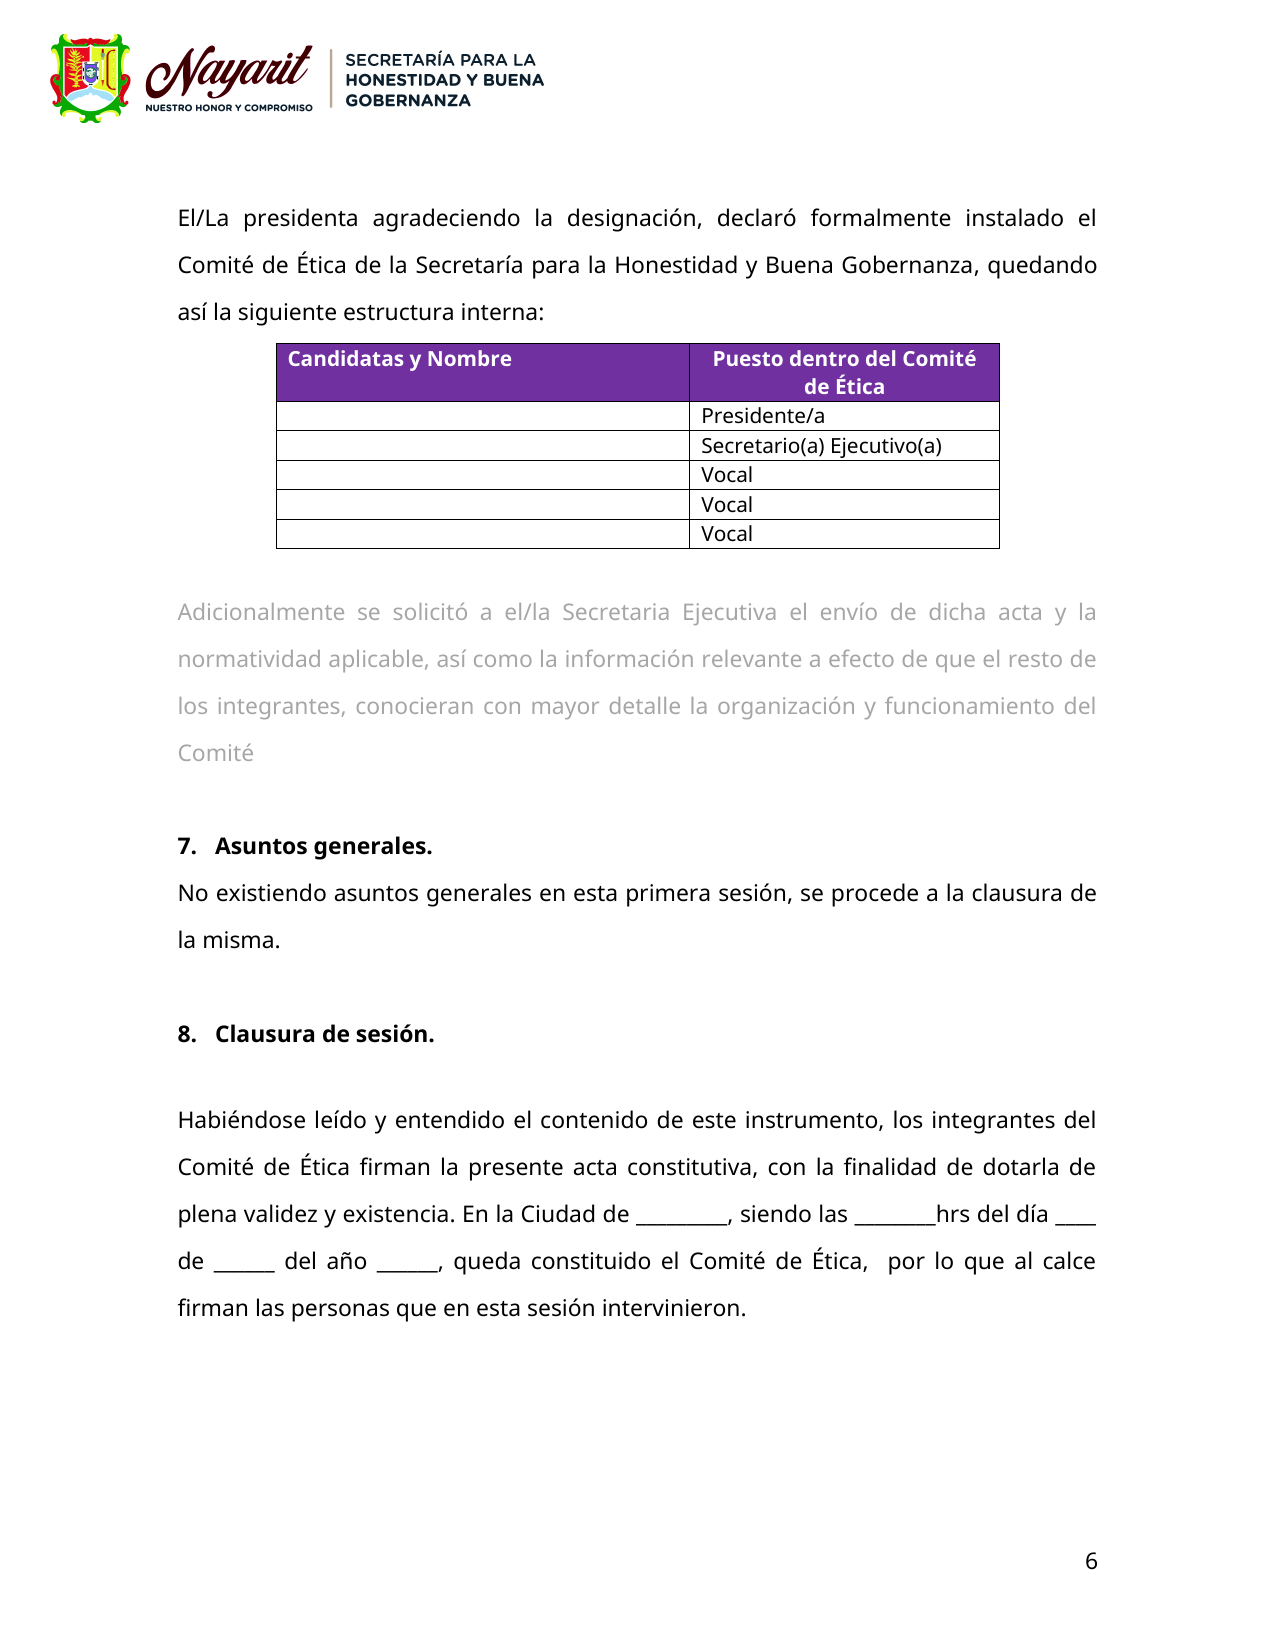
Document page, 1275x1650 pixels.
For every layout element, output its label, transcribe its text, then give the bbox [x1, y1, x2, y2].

table_cell [277, 402, 689, 430]
table_header Puesto dentro del Comité de Ética [690, 344, 999, 401]
text El/La presidenta agradeciendo la designación, declaró formalmente instalado el Comité de Ética de la Secretaría para la Honestidad y Buena Gobernanza, quedando así la siguiente estructura interna: [177, 202, 1098, 327]
table_cell Secretario(a) Ejecutivo(a) [690, 431, 999, 459]
table_cell Vocal [690, 520, 999, 548]
text No existiendo asuntos generales en esta primera sesión, se procede a la clausura de la misma. [177, 877, 1098, 955]
table_cell [277, 520, 689, 548]
text Habiéndose leído y entendido el contenido de este instrumento, los integrantes del Comité de Ética firman la presente acta constitutiva, con la finalidad de dotarla de plena validez y existencia. En la Ciudad de _________, siendo las ________hrs del día ____ de ______ del año ______, queda constituido el Comité de Ética, por lo que al calce firman las personas que en esta sesión intervinieron. [177, 1104, 1098, 1323]
table_header Candidatas y Nombre [277, 344, 689, 401]
table_cell [277, 461, 689, 489]
text Adicionalmente se solicitó a el/la Secretaria Ejecutiva el envío de dicha acta y la normatividad aplicable, así como la información relevante a efecto de que el resto de los integrantes, conocieran con mayor detalle la organización y funcionamiento del Comité [177, 596, 1098, 768]
table_cell Presidente/a [690, 402, 999, 430]
table_cell [277, 431, 689, 459]
list Asuntos generales. [177, 830, 1098, 862]
table_cell Vocal [690, 490, 999, 518]
table_cell Vocal [690, 461, 999, 489]
list Clausura de sesión. [177, 1018, 1098, 1049]
table_cell [277, 490, 689, 518]
picture [0, 0, 1273, 224]
